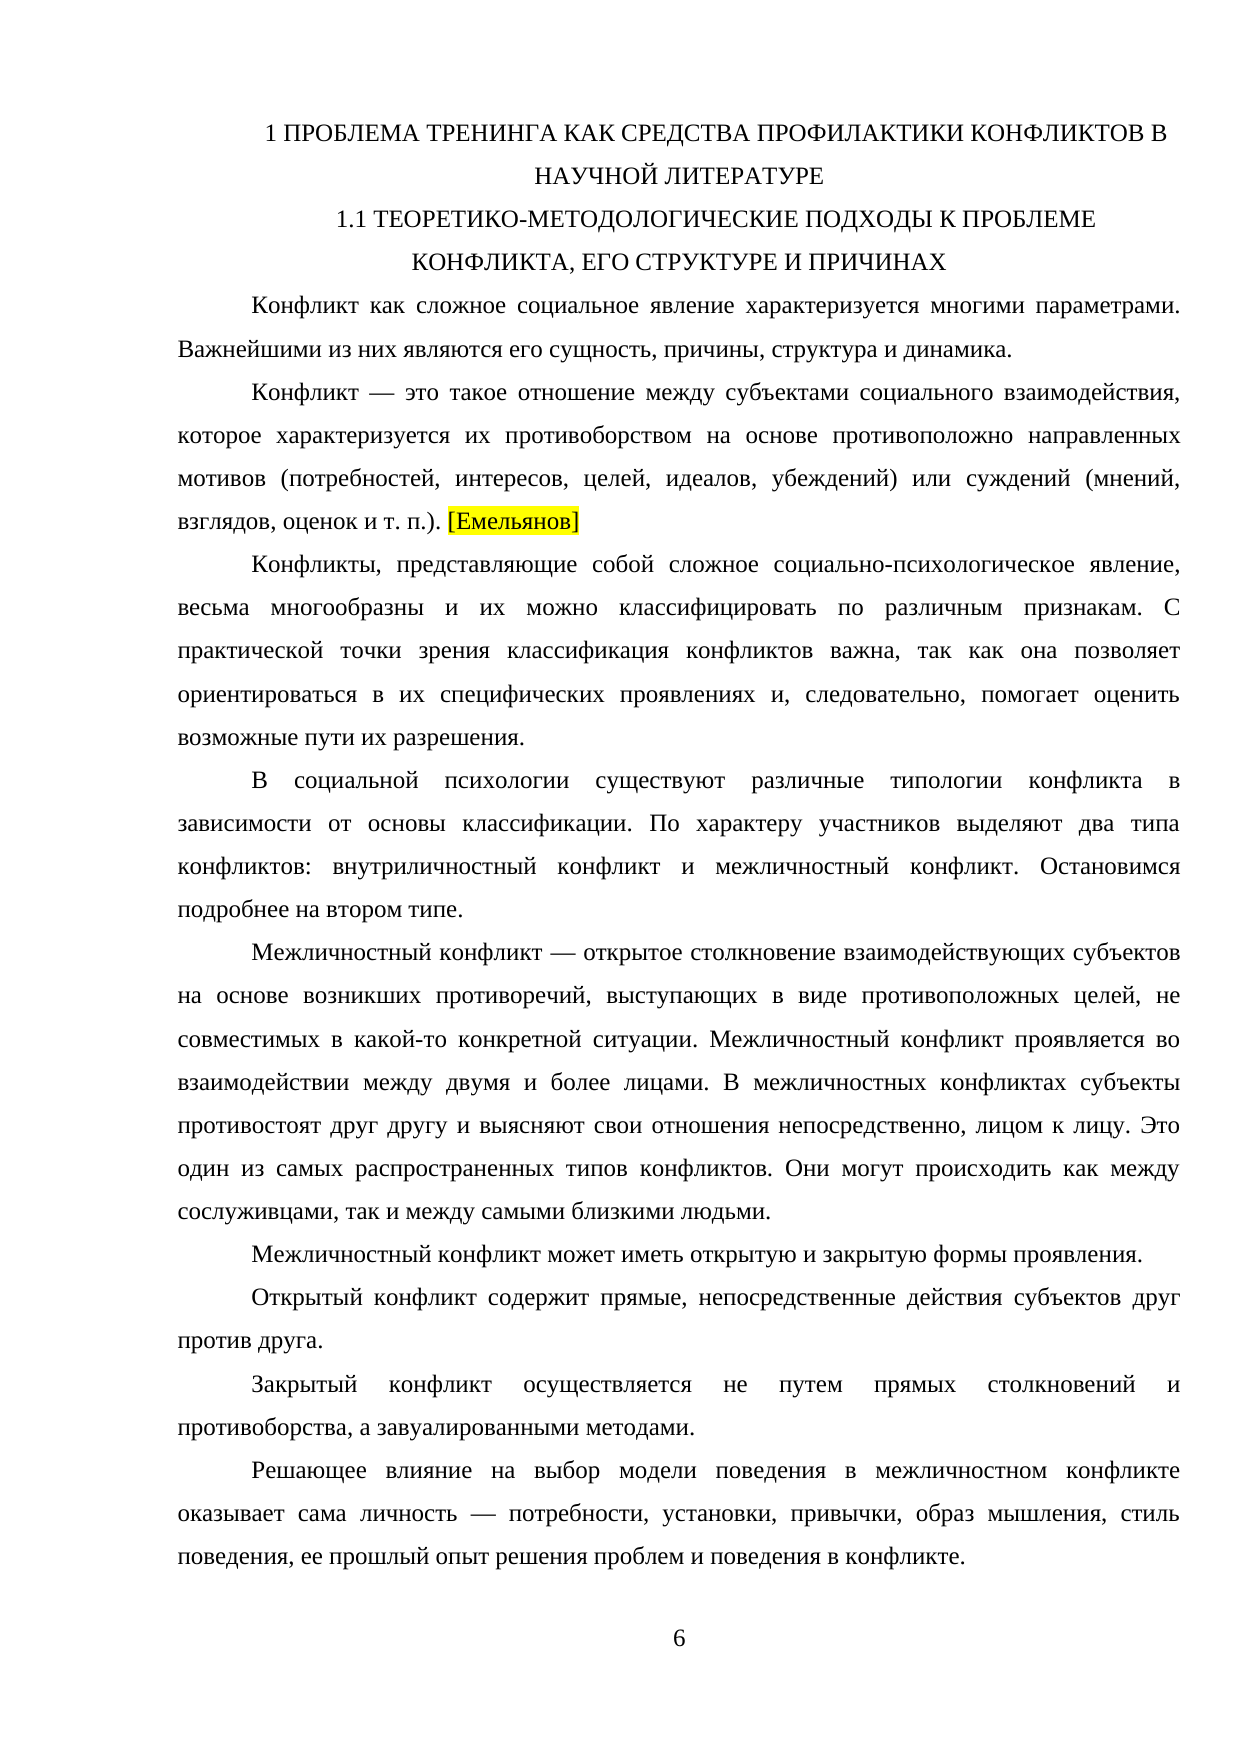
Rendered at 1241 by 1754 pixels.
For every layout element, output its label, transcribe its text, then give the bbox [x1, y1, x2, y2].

text 1.1 ТЕОРЕТИКО-МЕТОДОЛОГИЧЕСКИЕ ПОДХОДЫ К ПРОБЛЕМЕ КОНФЛИКТА, ЕГО СТРУКТУРЕ И ПРИЧИНАХ [177, 204, 1181, 276]
text Закрытый конфликт осуществляется не путем прямых столкновений и противоборства, а завуалированными методами. [177, 1369, 1181, 1441]
text Решающее влияние на выбор модели поведения в межличностном конфликте оказывает сама личность — потребности, установки, привычки, образ мышления, стиль поведения, ее прошлый опыт решения проблем и поведения в конфликте. [177, 1455, 1181, 1570]
text 1 ПРОБЛЕМА ТРЕНИНГА КАК СРЕДСТВА ПРОФИЛАКТИКИ КОНФЛИКТОВ В НАУЧНОЙ ЛИТЕРАТУРЕ [177, 118, 1181, 190]
text Конфликт как сложное социальное явление характеризуется многими параметрами. Важнейшими из них являются его сущность, причины, структура и динамика. [177, 291, 1181, 362]
text Открытый конфликт содержит прямые, непосредственные действия субъектов друг против друга. [177, 1282, 1181, 1354]
text Конфликты, представляющие собой сложное социально-психологическое явление, весьма многообразны и их можно классифицировать по различным признакам. С практической точки зрения классификация конфликтов важна, так как она позволяет ориентироваться в их специфических проявлениях и, следовательно, помогает оценить возможные пути их разрешения. [177, 549, 1181, 751]
text Конфликт — это такое отношение между субъектами социального взаимодействия, которое характеризуется их противоборством на основе противоположно направленных мотивов (потребностей, интересов, целей, идеалов, убеждений) или суждений (мнений, взглядов, оценок и т. п.). [Емельянов] [177, 377, 1181, 535]
text Межличностный конфликт — открытое столкновение взаимодействующих субъектов на основе возникших противоречий, выступающих в виде противоположных целей, не совместимых в какой-то конкретной ситуации. Межличностный конфликт проявляется во взаимодействии между двумя и более лицами. В межличностных конфликтах субъекты противостоят друг другу и выясняют свои отношения непосредственно, лицом к лицу. Это один из самых распространенных типов конфликтов. Они могут происходить как между сослуживцами, так и между самыми близкими людьми. [177, 937, 1181, 1225]
text В социальной психологии существуют различные типологии конфликта в зависимости от основы классификации. По характеру участников выделяют два типа конфликтов: внутриличностный конфликт и межличностный конфликт. Остановимся подробнее на втором типе. [177, 765, 1181, 923]
text Межличностный конфликт может иметь открытую и закрытую формы проявления. [177, 1239, 1181, 1268]
